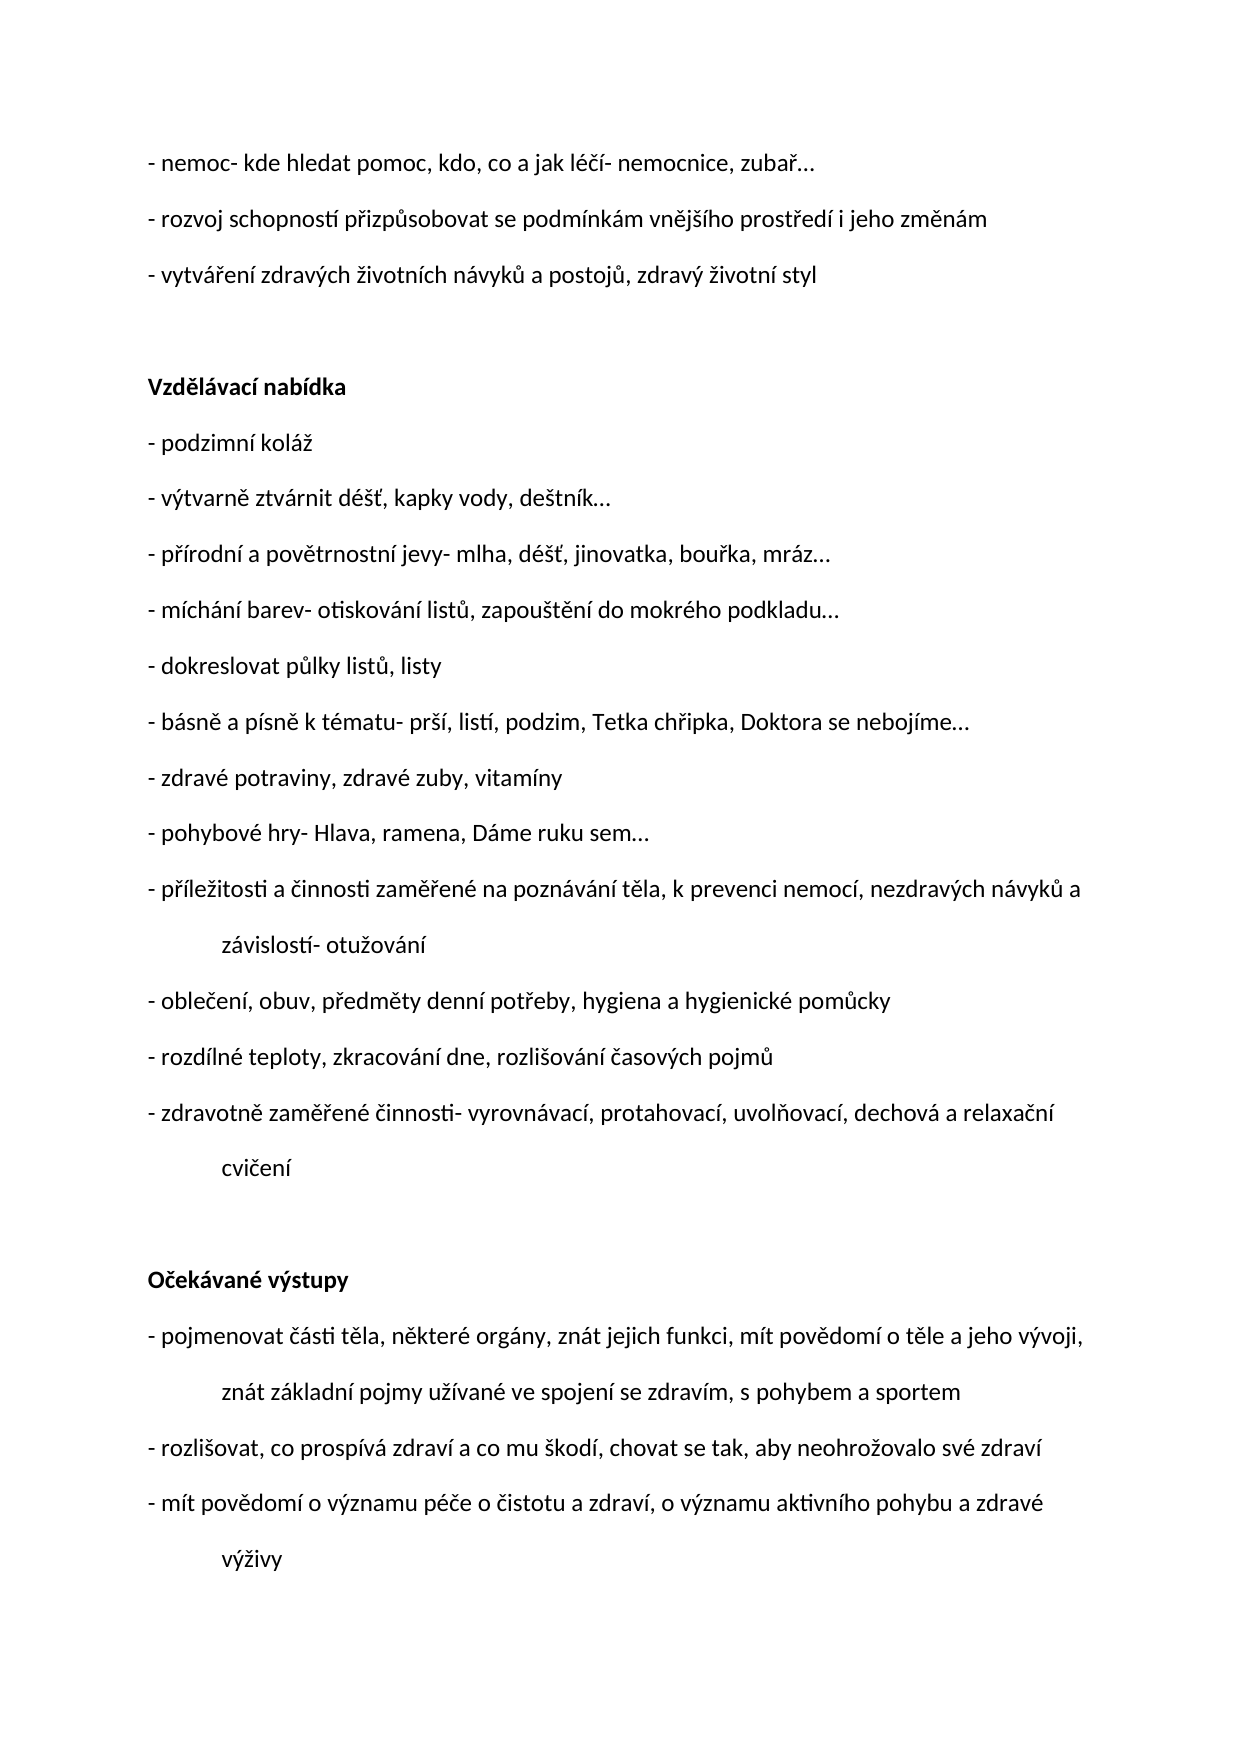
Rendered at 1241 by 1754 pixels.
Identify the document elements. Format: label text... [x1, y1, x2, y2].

text - příležitosti a činnosti zaměřené na poznávání těla, k prevenci nemocí, nezdravých návyků a [148, 873, 1093, 904]
text - pojmenovat části těla, některé orgány, znát jejich funkci, mít povědomí o těle a jeho vývoji, [148, 1320, 1093, 1351]
text - zdravé potraviny, zdravé zuby, vitamíny [148, 762, 1093, 792]
text - rozdílné teploty, zkracování dne, rozlišování časových pojmů [148, 1041, 1093, 1071]
text - přírodní a povětrnostní jevy- mlha, déšť, jinovatka, bouřka, mráz… [148, 538, 1093, 569]
text znát základní pojmy užívané ve spojení se zdravím, s pohybem a sportem [148, 1376, 1093, 1406]
text - mít povědomí o významu péče o čistotu a zdraví, o významu aktivního pohybu a zdravé [148, 1488, 1093, 1518]
text - rozlišovat, co prospívá zdraví a co mu škodí, chovat se tak, aby neohrožovalo své zdraví [148, 1432, 1093, 1462]
text - zdravotně zaměřené činnosti- vyrovnávací, protahovací, uvolňovací, dechová a relaxační [148, 1097, 1093, 1127]
text - básně a písně k tématu- prší, listí, podzim, Tetka chřipka, Doktora se nebojíme… [148, 706, 1093, 736]
text - míchání barev- otiskování listů, zapouštění do mokrého podkladu… [148, 594, 1093, 625]
text - oblečení, obuv, předměty denní potřeby, hygiena a hygienické pomůcky [148, 985, 1093, 1016]
text Vzdělávací nabídka [148, 371, 1093, 401]
text - vytváření zdravých životních návyků a postojů, zdravý životní styl [148, 259, 1093, 290]
text - rozvoj schopností přizpůsobovat se podmínkám vnějšího prostředí i jeho změnám [148, 203, 1093, 234]
text - nemoc- kde hledat pomoc, kdo, co a jak léčí- nemocnice, zubař… [148, 148, 1093, 178]
text cvičení [148, 1153, 1093, 1183]
text - podzimní koláž [148, 427, 1093, 457]
text - výtvarně ztvárnit déšť, kapky vody, deštník… [148, 483, 1093, 513]
text - pohybové hry- Hlava, ramena, Dáme ruku sem… [148, 818, 1093, 848]
text výživy [148, 1543, 1093, 1574]
text Očekávané výstupy [148, 1264, 1093, 1295]
text závislostí- otužování [148, 929, 1093, 960]
text - dokreslovat půlky listů, listy [148, 650, 1093, 681]
